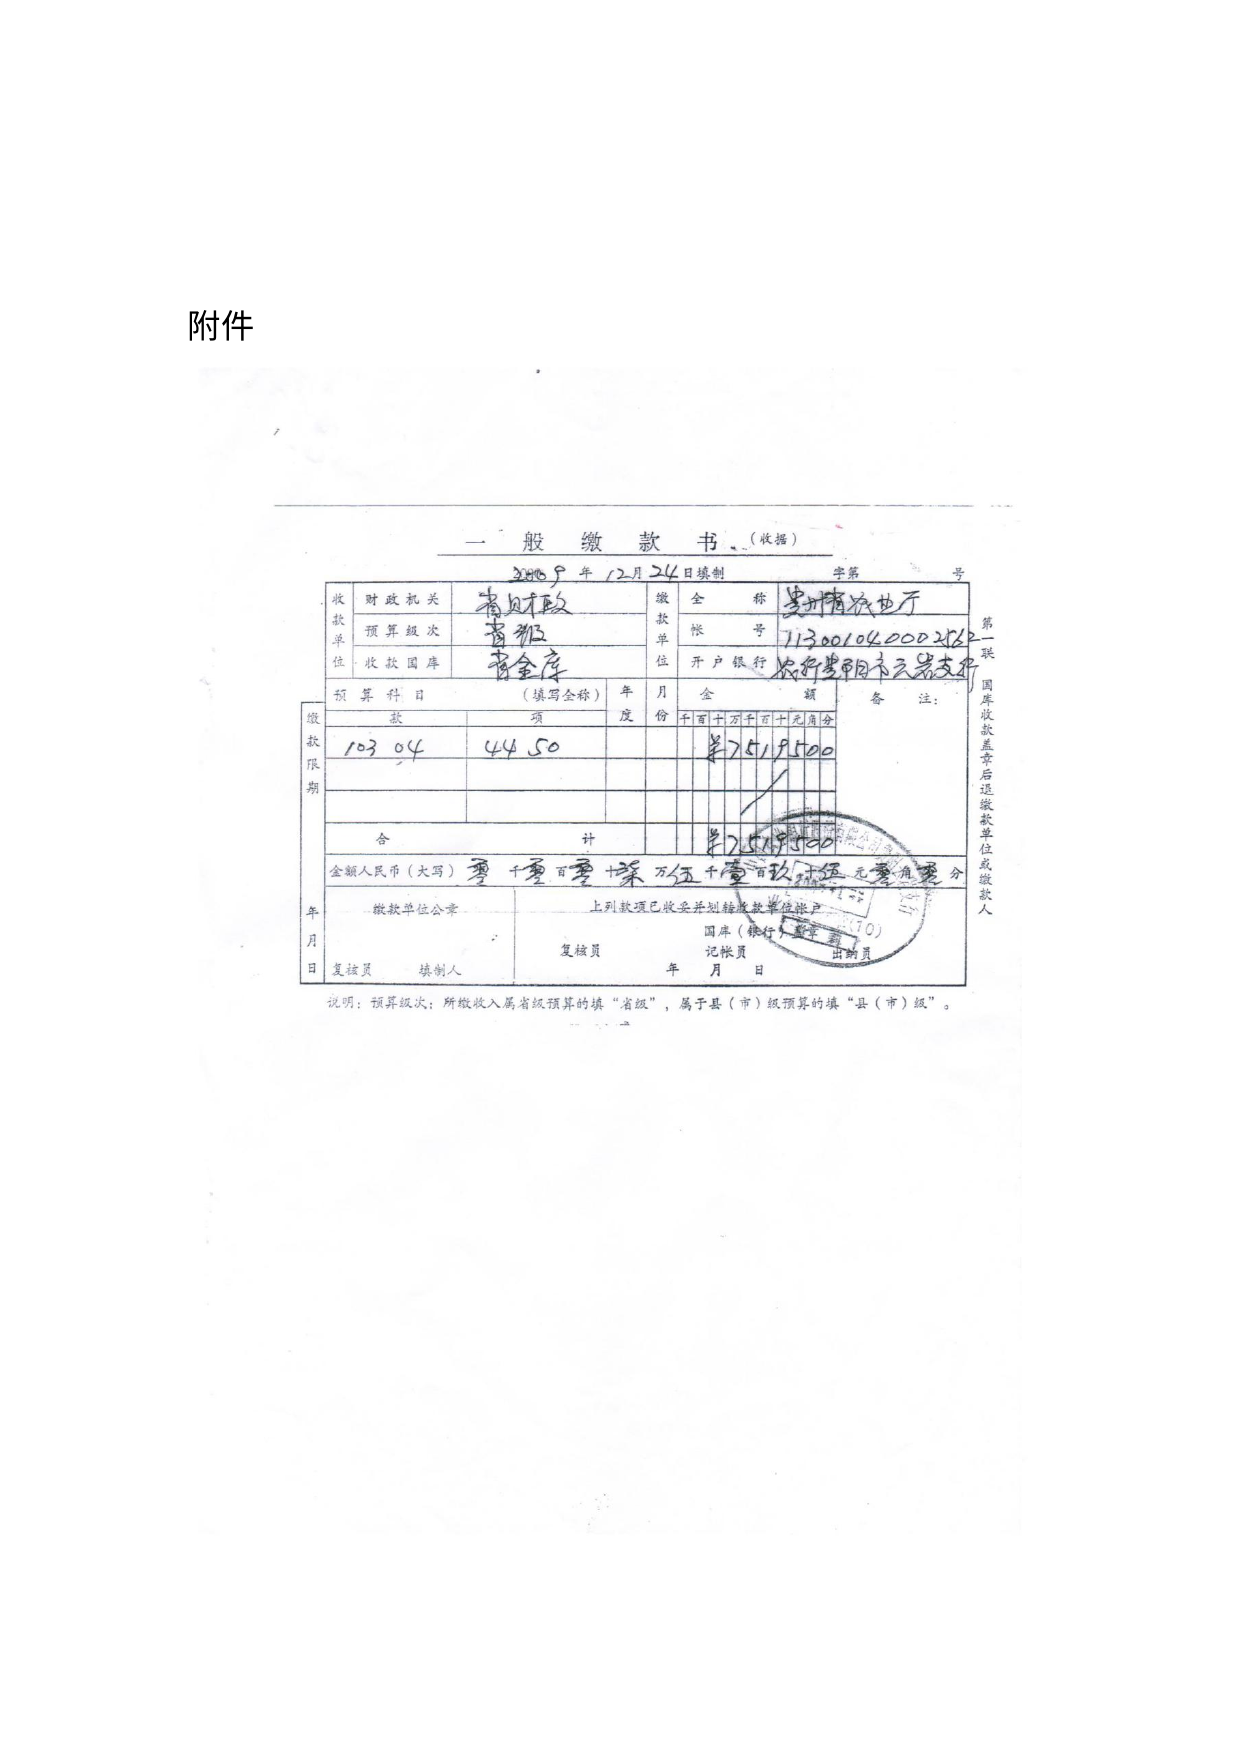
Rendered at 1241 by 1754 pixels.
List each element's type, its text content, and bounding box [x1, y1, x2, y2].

picture [187, 357, 1052, 1546]
text 附件 [187, 292, 1053, 357]
